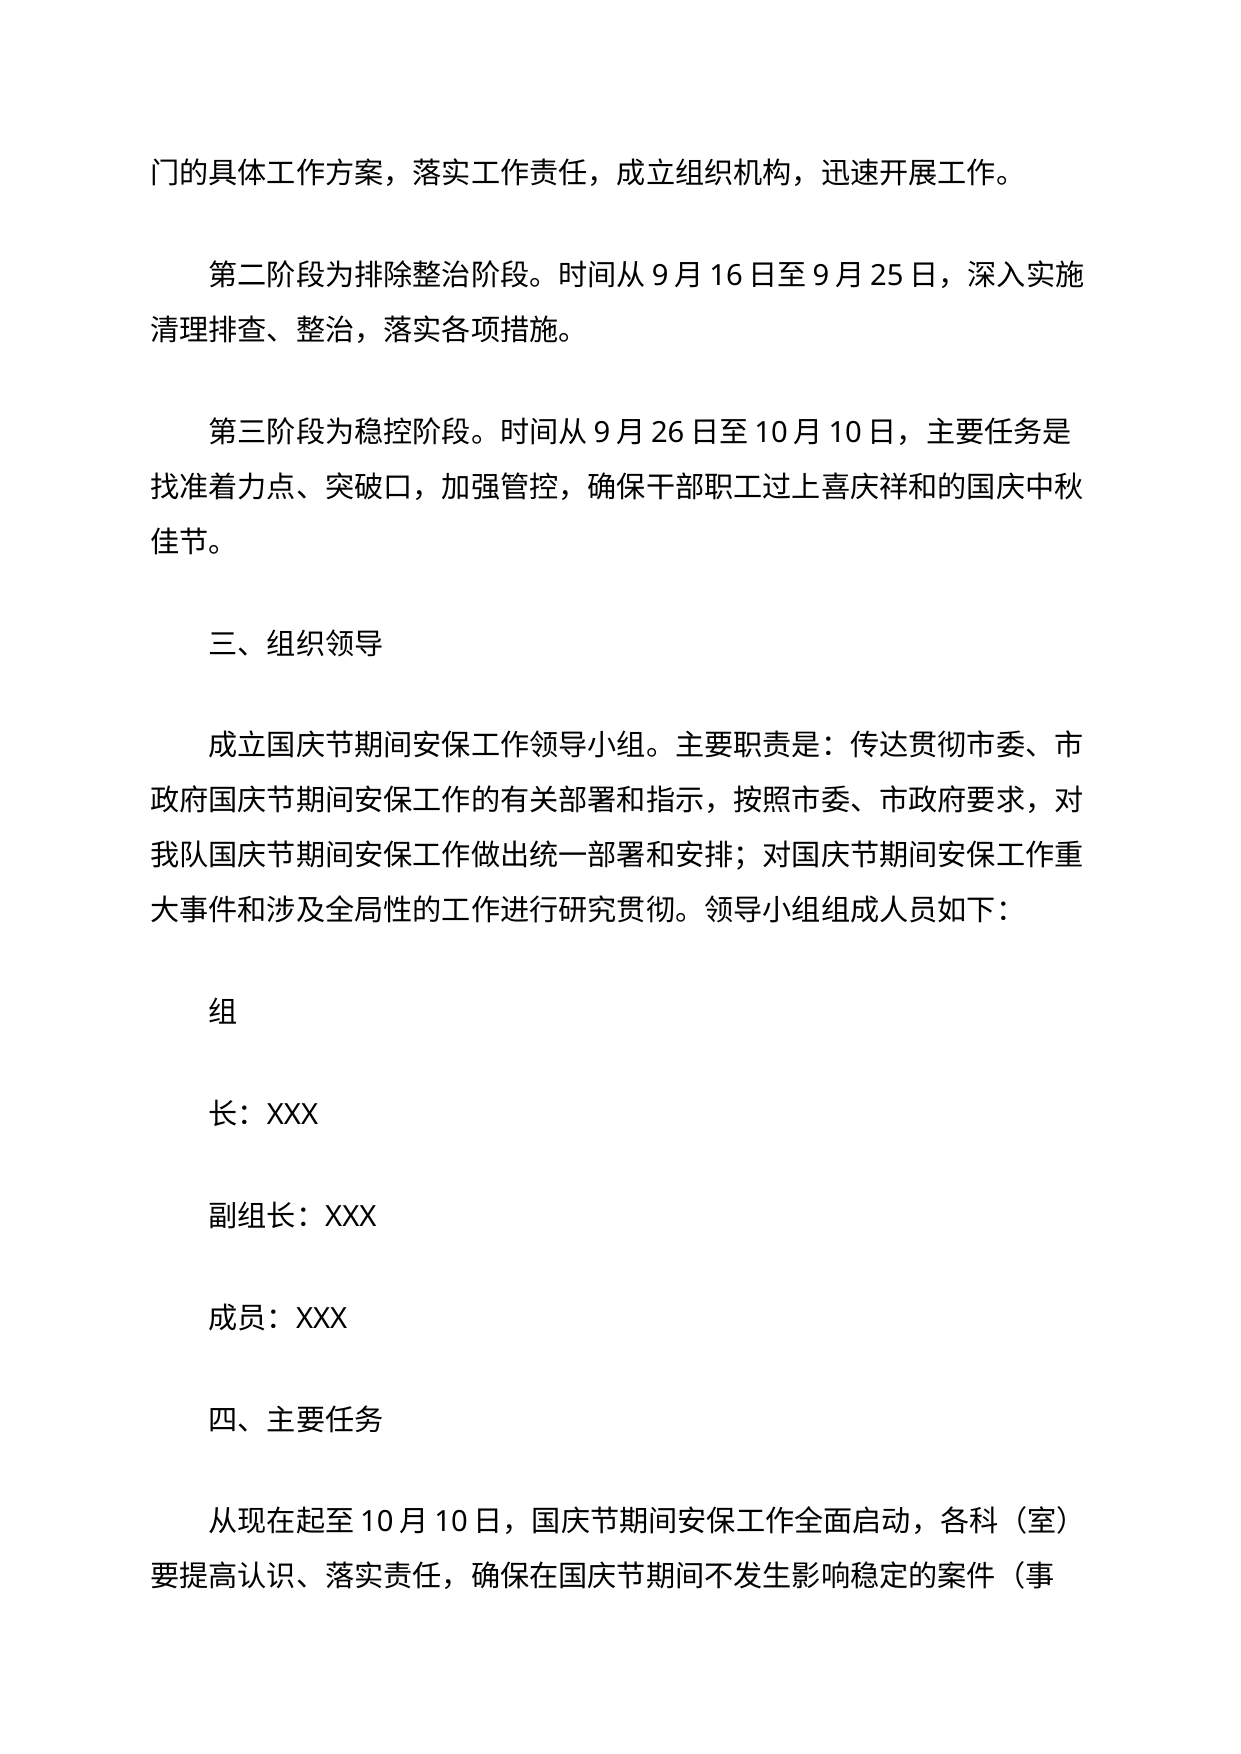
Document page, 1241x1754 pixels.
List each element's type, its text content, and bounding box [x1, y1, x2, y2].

text 成员：XXX [150, 1294, 1090, 1337]
text 成立国庆节期间安保工作领导小组。主要职责是：传达贯彻市委、市政府国庆节期间安保工作的有关部署和指示，按照市委、市政府要求，对我队国庆节期间安保工作做出统一部署和安排；对国庆节期间安保工作重大事件和涉及全局性的工作进行研究贯彻。领导小组组成人员如下： [150, 722, 1090, 929]
text 长：XXX [150, 1090, 1090, 1133]
text 四、主要任务 [150, 1396, 1090, 1438]
text 副组长：XXX [150, 1192, 1090, 1234]
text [150, 150, 1090, 192]
text 第三阶段为稳控阶段。时间从9月26日至10月10日，主要任务是找准着力点、突破口，加强管控，确保干部职工过上喜庆祥和的国庆中秋佳节。 [150, 408, 1090, 561]
text 第二阶段为排除整治阶段。时间从9月16日至9月25日，深入实施清理排查、整治，落实各项措施。 [150, 252, 1090, 349]
text 三、组织领导 [150, 620, 1090, 662]
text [150, 1498, 1090, 1595]
text 组 [150, 988, 1090, 1031]
